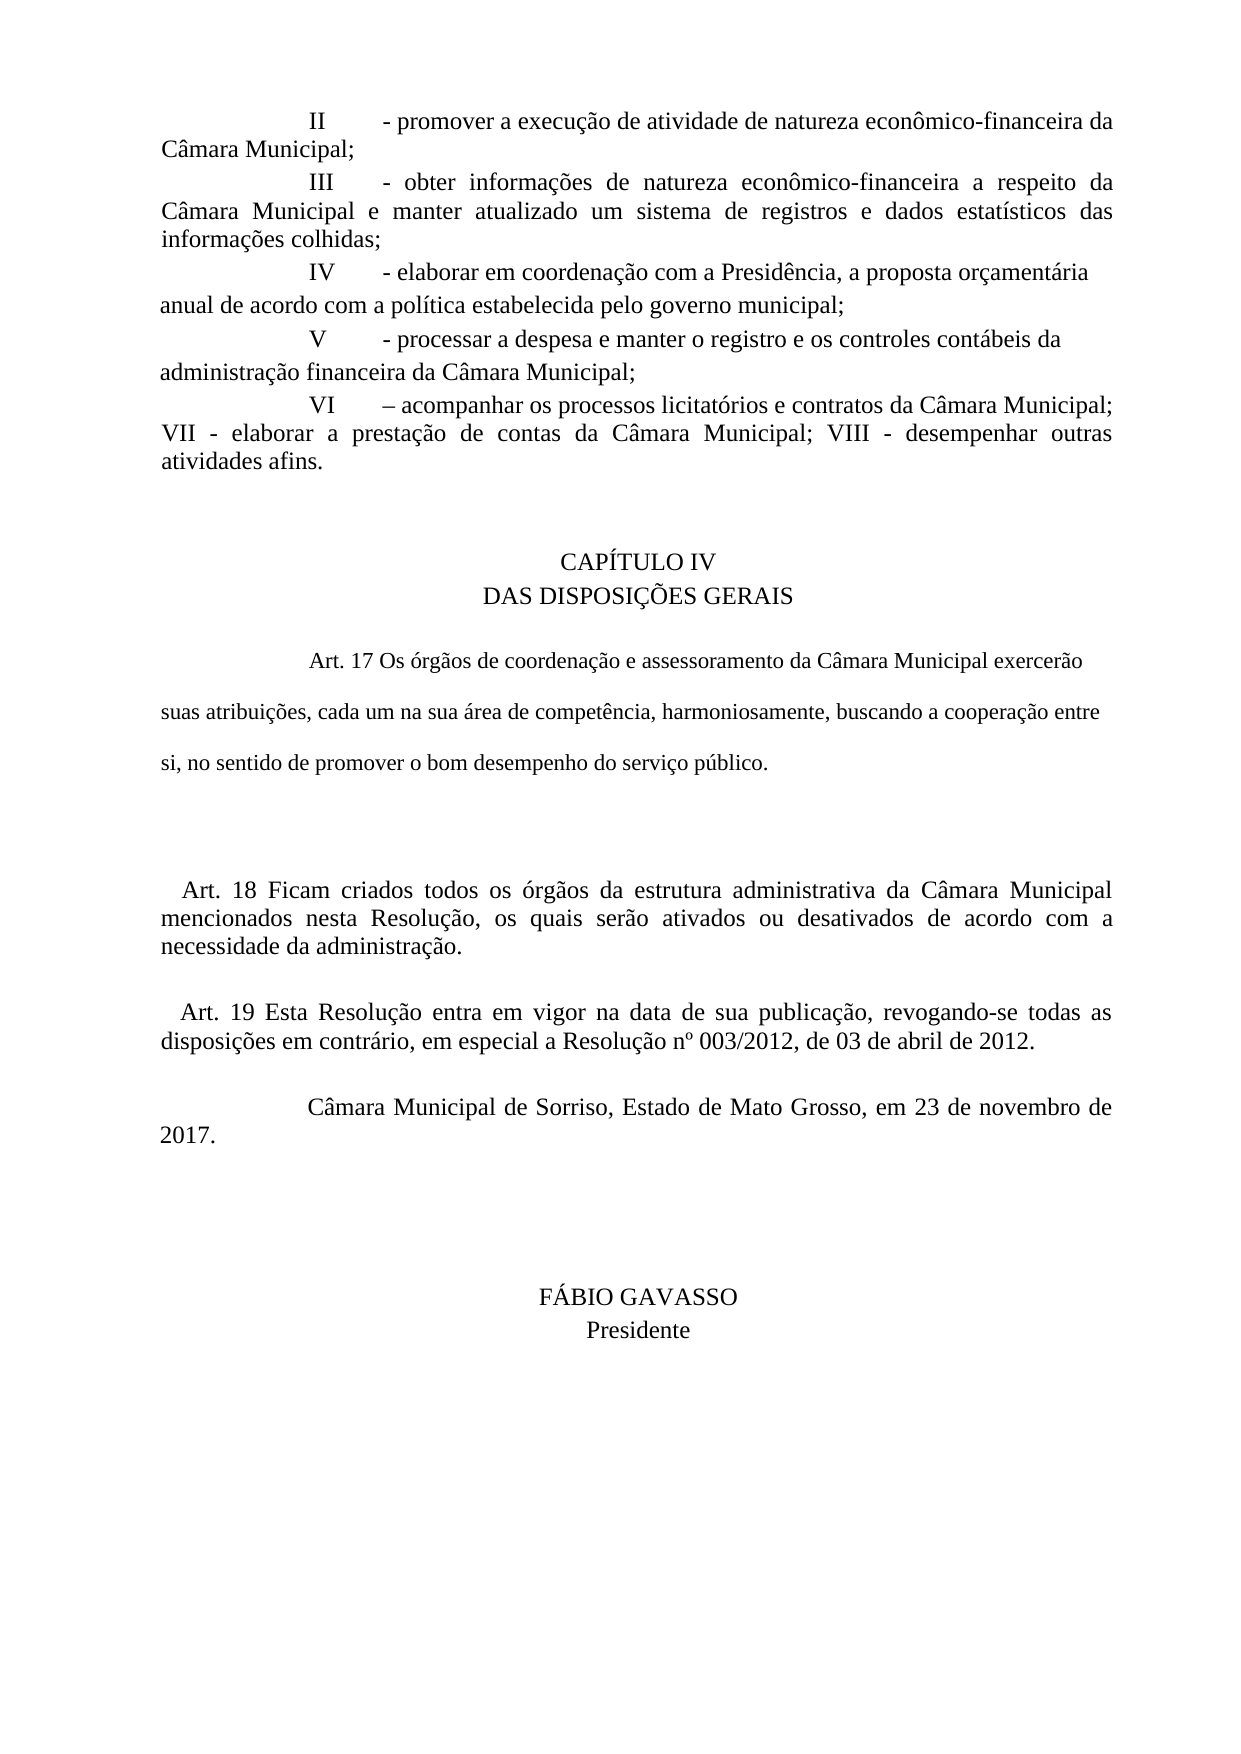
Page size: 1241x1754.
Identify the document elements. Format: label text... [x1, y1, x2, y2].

text FÁBIO GAVASSO [161, 1282, 1115, 1310]
text Câmara Municipal de Sorriso, Estado de Mato Grosso, em 23 de novembro de 2017. [159, 1092, 1114, 1149]
list - elaborar em coordenação com a Presidência, a proposta orçamentária [161, 258, 1114, 286]
text Art. 19 Esta Resolução entra em vigor na data de sua publicação, revogando-se todas as disposições em contrário, em especial a Resolução nº 003/2012, de 03 de abril de 2012. [159, 998, 1114, 1054]
text Art. 17 Os órgãos de coordenação e assessoramento da Câmara Municipal exercerão suas atribuições, cada um na sua área de competência, harmoniosamente, buscando a cooperação entre si, no sentido de promover o bom desempenho do serviço público. [159, 647, 1115, 776]
text DAS DISPOSIÇÕES GERAIS [161, 581, 1115, 609]
text Presidente [161, 1316, 1115, 1344]
list - obter informações de natureza econômico-financeira a respeito da Câmara Municipal e manter atualizado um sistema de registros e dados estatísticos das informações colhidas; [161, 168, 1114, 253]
list – acompanhar os processos licitatórios e contratos da Câmara Municipal; VII - elaborar a prestação de contas da Câmara Municipal; VIII - desempenhar outras atividades afins. [161, 391, 1114, 474]
list - promover a execução de atividade de natureza econômico-financeira da Câmara Municipal; [161, 107, 1114, 163]
text Art. 18 Ficam criados todos os órgãos da estrutura administrativa da Câmara Municipal mencionados nesta Resolução, os quais serão ativados ou desativados de acordo com a necessidade da administração. [159, 876, 1114, 960]
text administração financeira da Câmara Municipal; [159, 358, 1114, 386]
text CAPÍTULO IV [161, 547, 1115, 576]
list - processar a despesa e manter o registro e os controles contábeis da [161, 324, 1114, 353]
text anual de acordo com a política estabelecida pelo governo municipal; [159, 291, 1114, 319]
